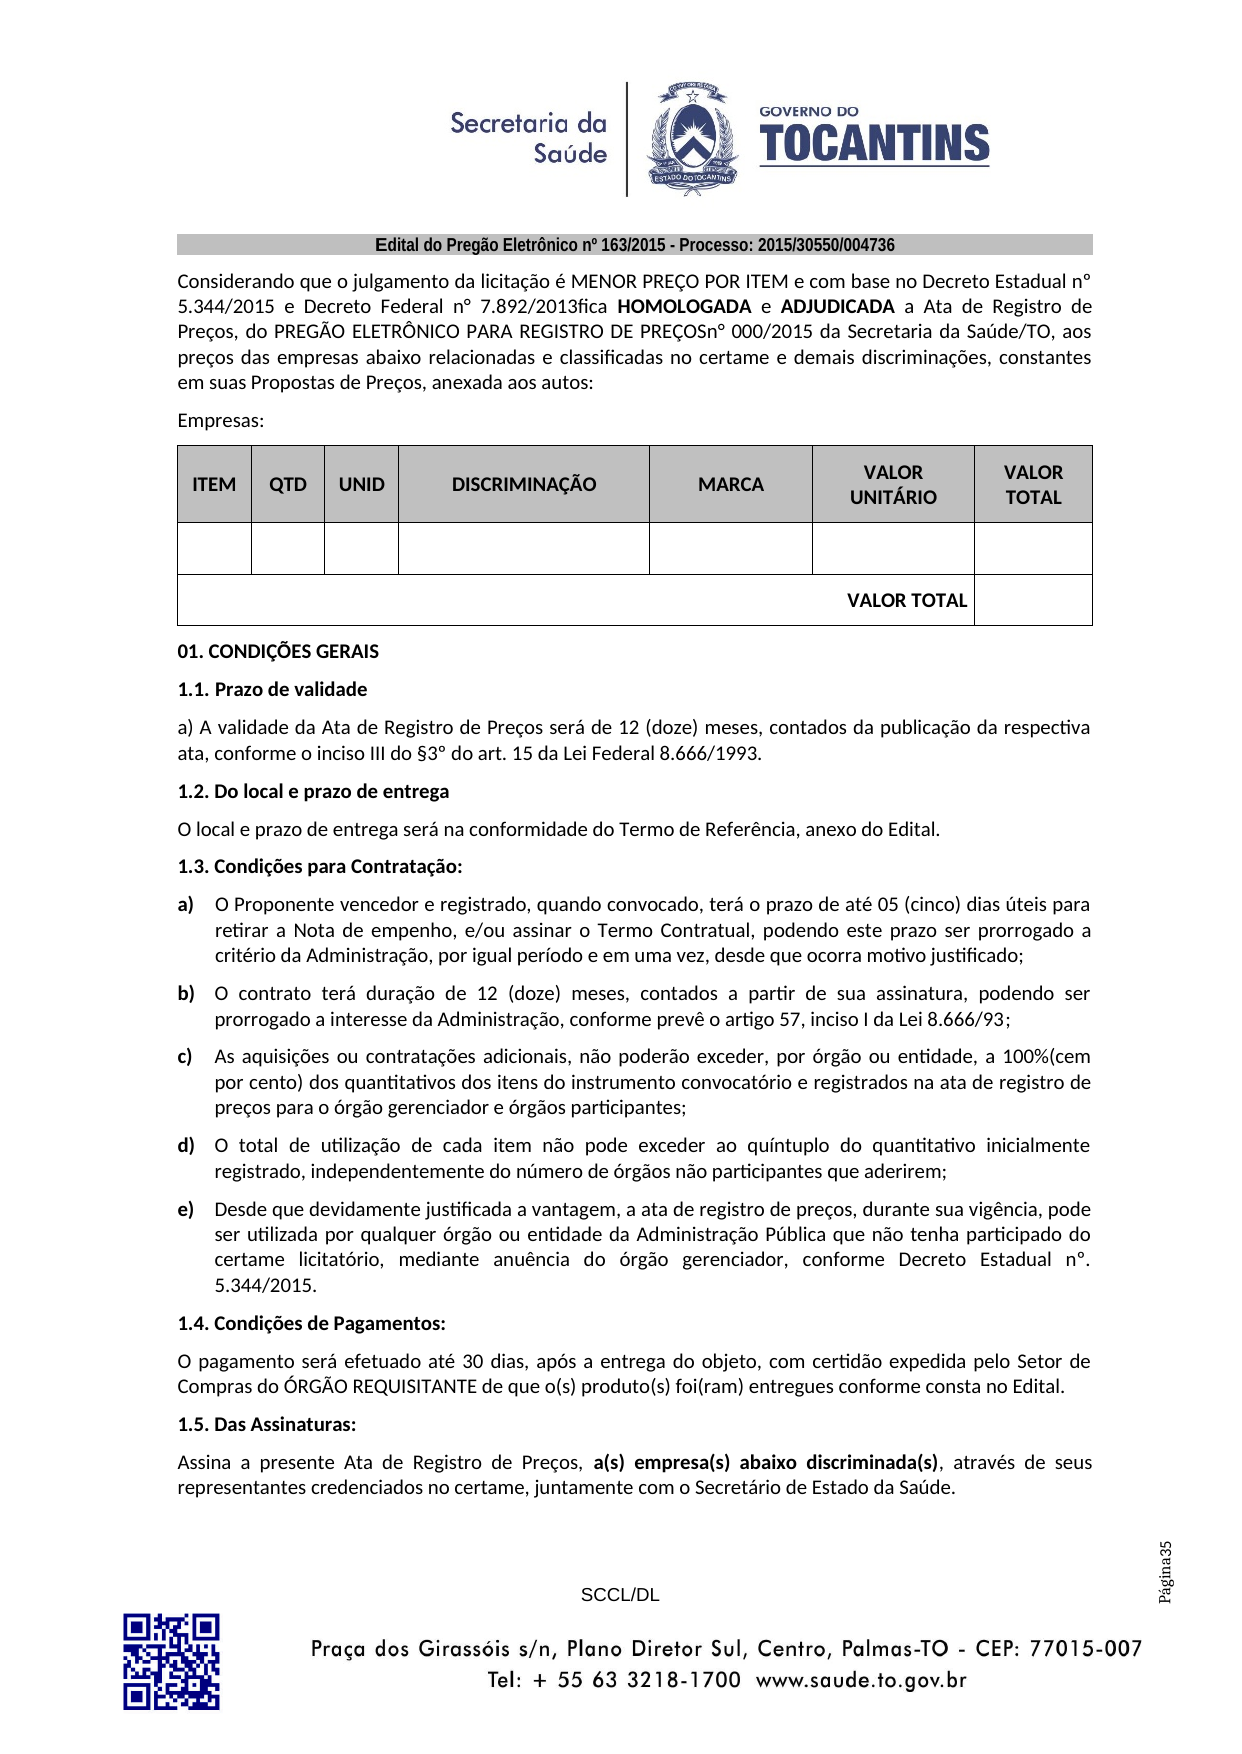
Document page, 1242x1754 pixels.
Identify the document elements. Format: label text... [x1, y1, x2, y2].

table_header MARCA [650, 446, 812, 522]
text 1.4. Condições de Pagamentos: [177, 1310, 1093, 1335]
table_header UNID [325, 446, 398, 522]
table_header DISCRIMINAÇÃO [399, 446, 649, 522]
table_cell [813, 523, 974, 574]
list O Proponente vencedor e registrado, quando convocado, terá o prazo de até 05 (cinco) dias úteis para retirar a Nota de empenho, e/ou assinar o Termo Contratual, podendo este prazo ser prorrogado a critério da Administração, por igual período e em uma vez, desde que ocorra motivo justificado; [177, 892, 1093, 968]
list As aquisições ou contratações adicionais, não poderão exceder, por órgão ou entidade, a 100%(cem por cento) dos quantitativos dos itens do instrumento convocatório e registrados na ata de registro de preços para o órgão gerenciador e órgãos participantes; [177, 1044, 1093, 1120]
text Considerando que o julgamento da licitação é MENOR PREÇO POR ITEM e com base no Decreto Estadual nº 5.344/2015 e Decreto Federal n° 7.892/2013fica HOMOLOGADA e ADJUDICADA a Ata de Registro de Preços, do PREGÃO ELETRÔNICO PARA REGISTRO DE PREÇOSn° 000/2015 da Secretaria da Saúde/TO, aos preços das empresas abaixo relacionadas e classificadas no certame e demais discriminações, constantes em suas Propostas de Preços, anexada aos autos: [177, 268, 1093, 395]
table_cell [252, 523, 324, 574]
picture [5, 7, 1242, 209]
text 1.2. Do local e prazo de entrega [177, 778, 1093, 803]
list Prazo de validade [177, 677, 1093, 702]
table_cell [178, 523, 251, 574]
picture [119, 1609, 1142, 1714]
table_header VALOR TOTAL [975, 446, 1092, 522]
table_cell [325, 523, 398, 574]
table_cell [650, 523, 812, 574]
table_cell [975, 575, 1092, 625]
table_header ITEM [178, 446, 251, 522]
subtitle Empresas: [177, 407, 1093, 433]
text 01. CONDIÇÕES GERAIS [177, 639, 1093, 664]
table_header QTD [252, 446, 324, 522]
text O local e prazo de entrega será na conformidade do Termo de Referência, anexo do Edital. [177, 816, 1093, 841]
text Assina a presente Ata de Registro de Preços, a(s) empresa(s) abaixo discriminada(s), através de seus representantes credenciados no certame, juntamente com o Secretário de Estado da Saúde. [177, 1449, 1093, 1500]
list O contrato terá duração de 12 (doze) meses, contados a partir de sua assinatura, podendo ser prorrogado a interesse da Administração, conforme prevê o artigo 57, inciso I da Lei 8.666/93; [177, 980, 1093, 1031]
list O total de utilização de cada item não pode exceder ao quíntuplo do quantitativo inicialmente registrado, independentemente do número de órgãos não participantes que aderirem; [177, 1132, 1093, 1183]
text O pagamento será efetuado até 30 dias, após a entrega do objeto, com certidão expedida pelo Setor de Compras do ÓRGÃO REQUISITANTE de que o(s) produto(s) foi(ram) entregues conforme consta no Edital. [177, 1348, 1093, 1399]
text 1.5. Das Assinaturas: [177, 1411, 1093, 1437]
table_cell [399, 523, 649, 574]
table_cell VALOR TOTAL [178, 575, 974, 625]
list Desde que devidamente justificada a vantagem, a ata de registro de preços, durante sua vigência, pode ser utilizada por qualquer órgão ou entidade da Administração Pública que não tenha participado do certame licitatório, mediante anuência do órgão gerenciador, conforme Decreto Estadual nº. 5.344/2015. [177, 1196, 1093, 1297]
table_header VALOR UNITÁRIO [813, 446, 974, 522]
table_cell [975, 523, 1092, 574]
text a) A validade da Ata de Registro de Preços será de 12 (doze) meses, contados da publicação da respectiva ata, conforme o inciso III do §3º do art. 15 da Lei Federal 8.666/1993. [177, 714, 1093, 765]
subtitle 1.3. Condições para Contratação: [177, 854, 1093, 879]
